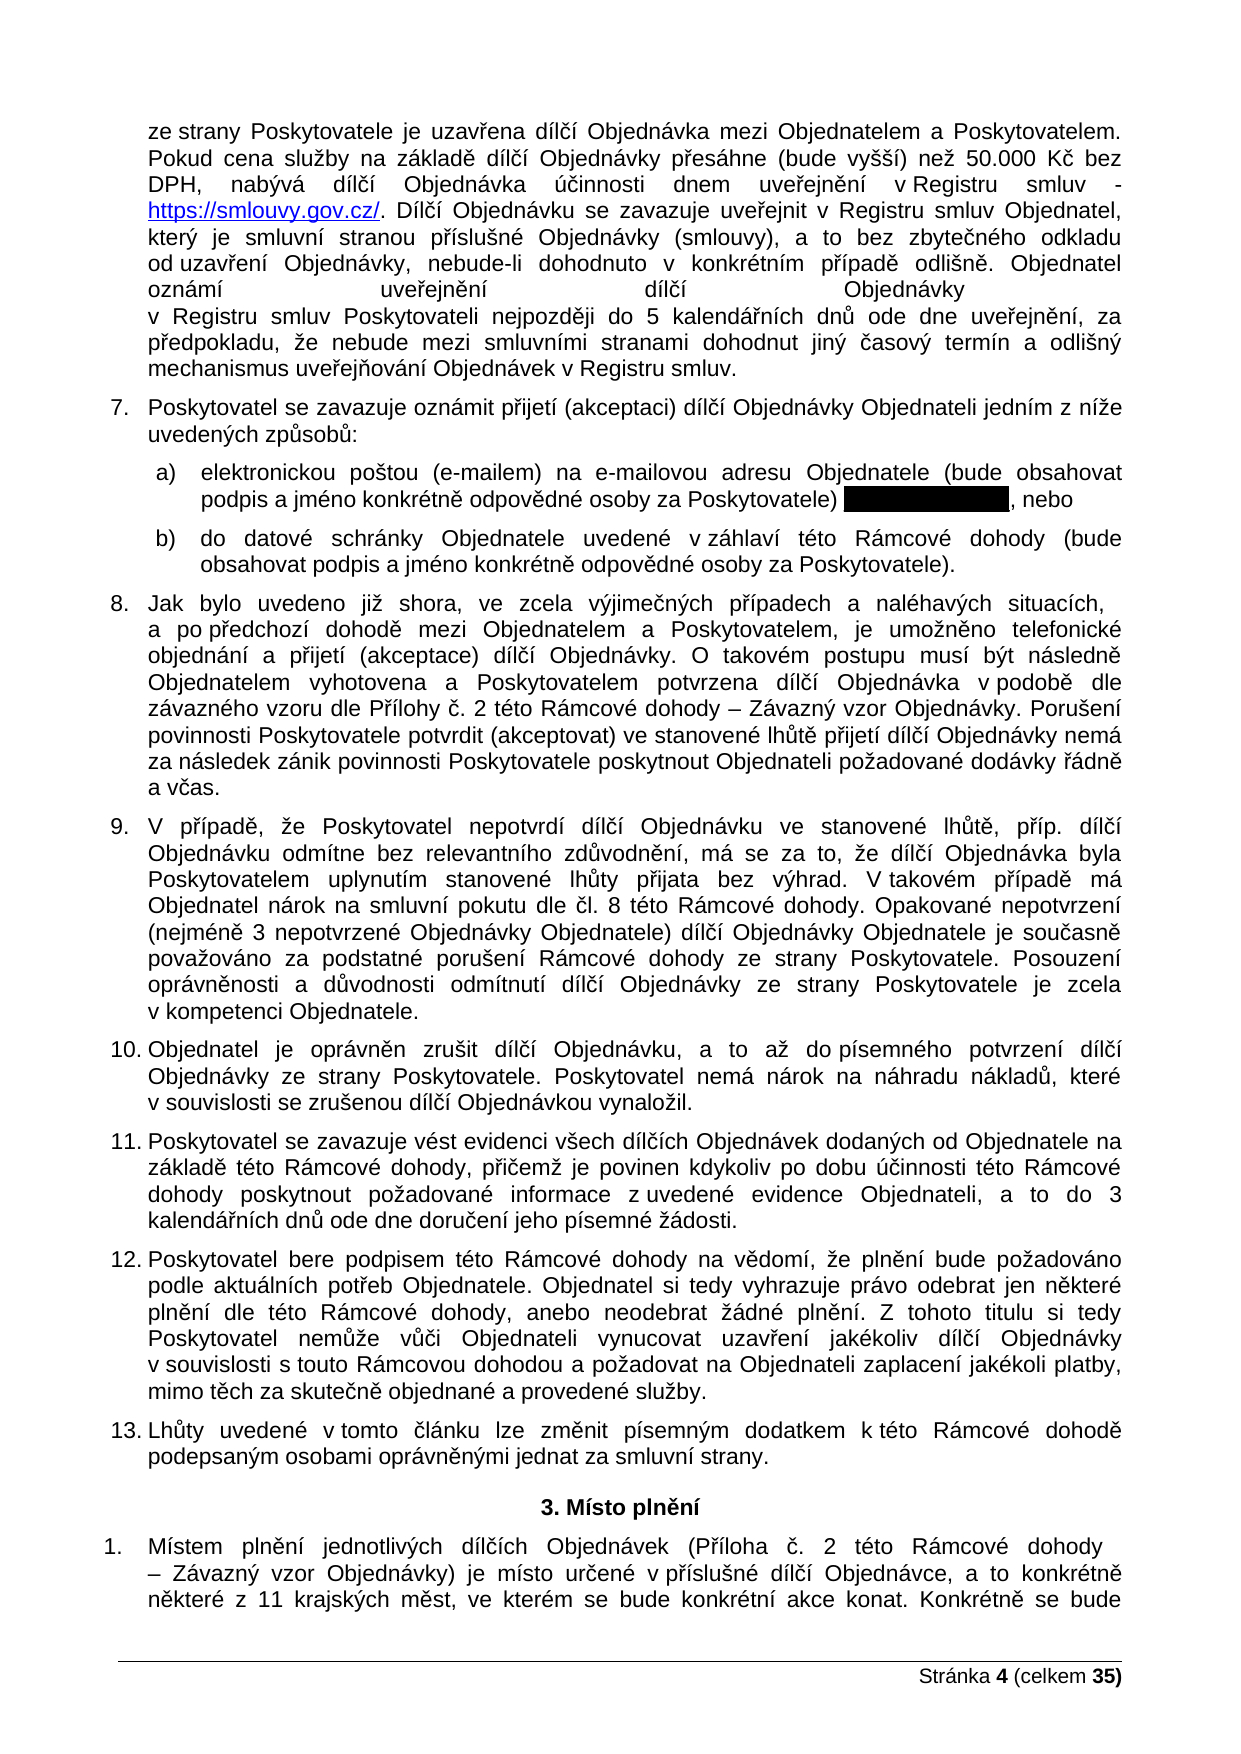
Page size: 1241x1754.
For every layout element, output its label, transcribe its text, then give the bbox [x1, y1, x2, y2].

list Objednatel je oprávněn zrušit dílčí Objednávku, a to až do písemného potvrzení dílčí Objednávky ze strany Poskytovatele. Poskytovatel nemá nárok na náhradu nákladů, které v souvislosti se zrušenou dílčí Objednávkou vynaložil. [110, 1036, 1122, 1116]
list Poskytovatel se zavazuje oznámit přijetí (akceptaci) dílčí Objednávky Objednateli jedním z níže uvedených způsobů: [110, 394, 1122, 447]
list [103, 1533, 1122, 1612]
list Poskytovatel se zavazuje vést evidenci všech dílčích Objednávek dodaných od Objednatele na základě této Rámcové dohody, přičemž je povinen kdykoliv po dobu účinnosti této Rámcové dohody poskytnout požadované informace z uvedené evidence Objednateli, a to do 3 kalendářních dnů ode dne doručení jeho písemné žádosti. [110, 1128, 1122, 1233]
list V případě, že Poskytovatel nepotvrdí dílčí Objednávku ve stanovené lhůtě, příp. dílčí Objednávku odmítne bez relevantního zdůvodnění, má se za to, že dílčí Objednávka byla Poskytovatelem uplynutím stanovené lhůty přijata bez výhrad. V takovém případě má Objednatel nárok na smluvní pokutu dle čl. 8 této Rámcové dohody. Opakované nepotvrzení (nejméně 3 nepotvrzené Objednávky Objednatele) dílčí Objednávky Objednatele je současně považováno za podstatné porušení Rámcové dohody ze strany Poskytovatele. Posouzení oprávněnosti a důvodnosti odmítnutí dílčí Objednávky ze strany Poskytovatele je zcela v kompetenci Objednatele. [110, 813, 1122, 1024]
list elektronickou poštou (e-mailem) na e-mailovou adresu Objednatele (bude obsahovat podpis a jméno konkrétně odpovědné osoby za Poskytovatele) _____________, nebo [156, 459, 1122, 512]
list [110, 118, 1122, 382]
list Poskytovatel bere podpisem této Rámcové dohody na vědomí, že plnění bude požadováno podle aktuálních potřeb Objednatele. Objednatel si tedy vyhrazuje právo odebrat jen některé plnění dle této Rámcové dohody, anebo neodebrat žádné plnění. Z tohoto titulu si tedy Poskytovatel nemůže vůči Objednateli vynucovat uzavření jakékoliv dílčí Objednávky v souvislosti s touto Rámcovou dohodou a požadovat na Objednateli zaplacení jakékoli platby, mimo těch za skutečně objednané a provedené služby. [110, 1246, 1122, 1404]
list Lhůty uvedené v tomto článku lze změnit písemným dodatkem k této Rámcové dohodě podepsaným osobami oprávněnými jednat za smluvní strany. [110, 1417, 1122, 1469]
list do datové schránky Objednatele uvedené v záhlaví této Rámcové dohody (bude obsahovat podpis a jméno konkrétně odpovědné osoby za Poskytovatele). [155, 524, 1122, 577]
list Jak bylo uvedeno již shora, ve zcela výjimečných případech a naléhavých situacích, a po předchozí dohodě mezi Objednatelem a Poskytovatelem, je umožněno telefonické objednání a přijetí (akceptace) dílčí Objednávky. O takovém postupu musí být následně Objednatelem vyhotovena a Poskytovatelem potvrzena dílčí Objednávka v podobě dle závazného vzoru dle Přílohy č. 2 této Rámcové dohody – Závazný vzor Objednávky. Porušení povinnosti Poskytovatele potvrdit (akceptovat) ve stanovené lhůtě přijetí dílčí Objednávky nemá za následek zánik povinnosti Poskytovatele poskytnout Objednateli požadované dodávky řádně a včas. [110, 590, 1122, 801]
text 3. Místo plnění [118, 1494, 1122, 1521]
